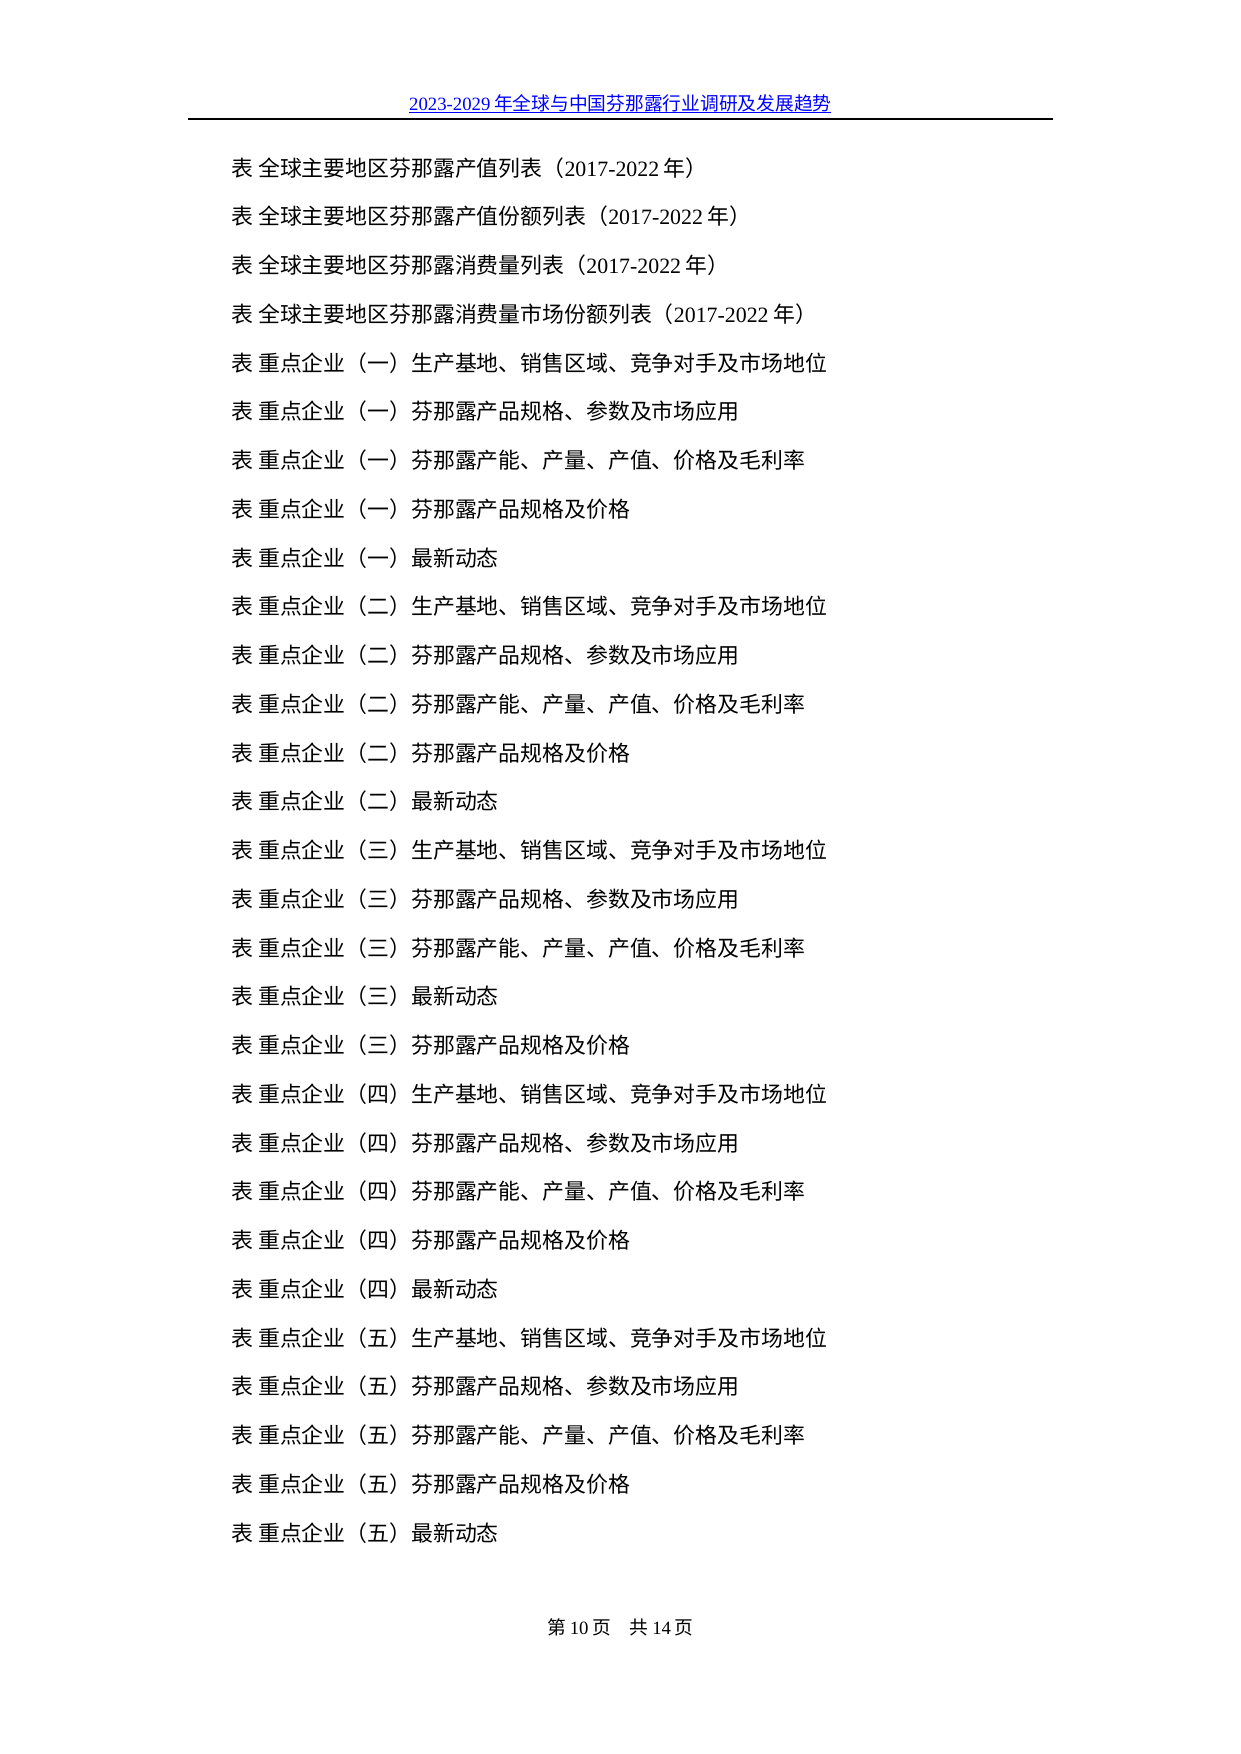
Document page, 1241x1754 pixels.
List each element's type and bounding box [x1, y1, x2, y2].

text [187, 150, 1053, 1548]
